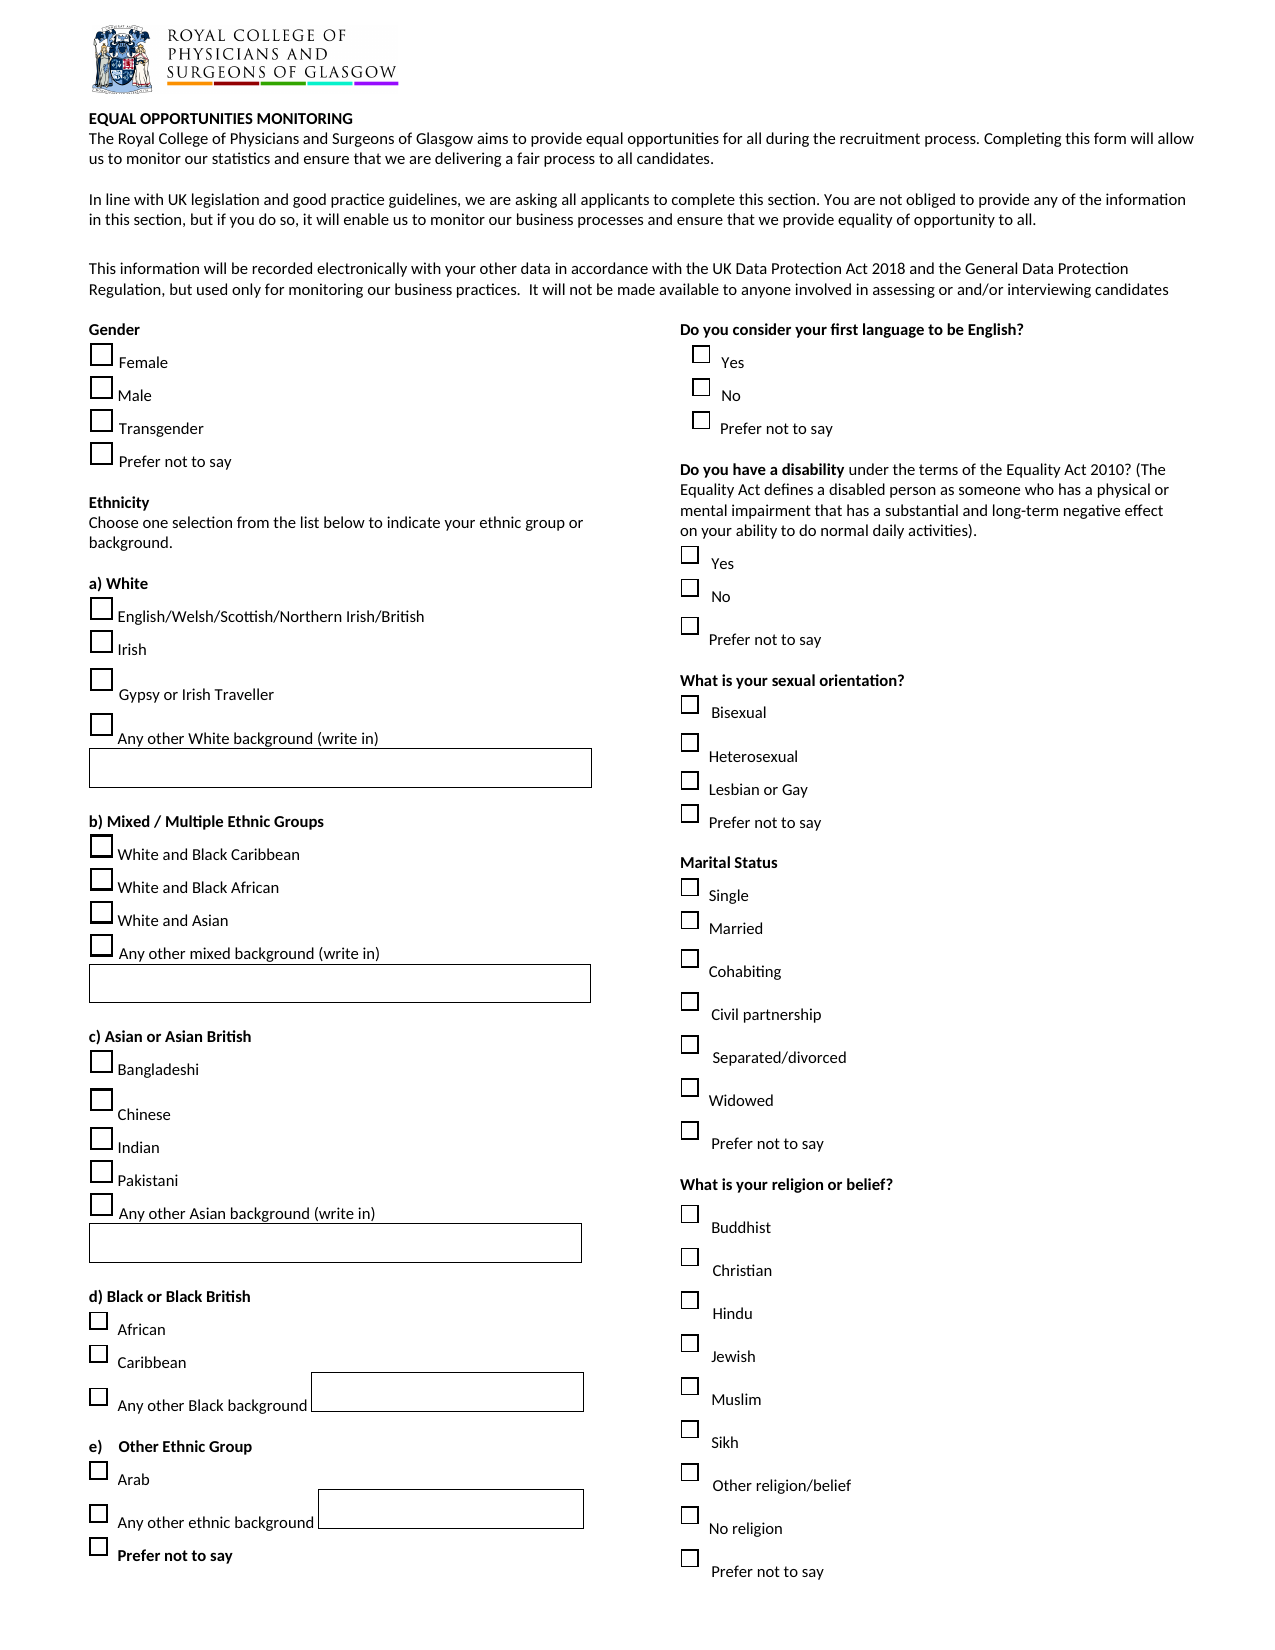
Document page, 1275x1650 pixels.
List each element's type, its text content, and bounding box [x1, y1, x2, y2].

text African [89, 1306, 605, 1339]
text What is your religion or belief? [680, 1174, 1181, 1194]
text Arab [89, 1456, 605, 1489]
text Indian [89, 1124, 605, 1157]
text No [680, 373, 1196, 406]
text Prefer not to say [89, 439, 590, 472]
text Male [89, 373, 590, 406]
text Prefer not to say [680, 799, 1196, 832]
text White and Black African [89, 864, 605, 898]
text b) Mixed / Multiple Ethnic Groups [89, 811, 605, 832]
text No [680, 573, 1181, 606]
text In line with UK legislation and good practice guidelines, we are asking all applicants to complete this section. You are not obliged to provide any of the information in this section, but if you do so, it will enable us to monitor our business processes and ensure that we provide equality of opportunity to all. [89, 189, 1196, 258]
text Civil partnership [680, 982, 1181, 1025]
text No religion [680, 1496, 1181, 1539]
text Married [680, 906, 1181, 939]
text Jewish [680, 1324, 1181, 1367]
text Prefer not to say [89, 1532, 590, 1565]
text Any other ethnic background [89, 1489, 605, 1532]
text Muslim [680, 1367, 1181, 1410]
text Prefer not to say [680, 406, 1181, 439]
text Any other Black background [89, 1372, 605, 1416]
text Bangladeshi [89, 1047, 605, 1080]
text Separated/divorced [680, 1025, 1181, 1068]
text Chinese [89, 1080, 605, 1124]
text White and Black Caribbean [89, 832, 605, 864]
text Transgender [89, 406, 590, 439]
text Heterosexual [680, 723, 1181, 766]
text Do you have a disability under the terms of the Equality Act 2010? (The Equality Act defines a disabled person as someone who has a physical or mental impairment that has a substantial and long-term negative effect on your ability to do normal daily activities). [680, 459, 1181, 540]
text This information will be recorded electronically with your other data in accordance with the UK Data Protection Act 2018 and the General Data Protection Regulation, but used only for monitoring our business practices. It will not be made available to anyone involved in assessing or and/or interviewing candidates [89, 258, 1196, 299]
text English/Welsh/Scottish/Northern Irish/British [89, 594, 605, 627]
text c) Asian or Asian British [89, 1027, 605, 1047]
text Yes [680, 340, 1196, 373]
text Irish [89, 627, 605, 660]
text Hindu [680, 1281, 1181, 1324]
text The Royal College of Physicians and Surgeons of Glasgow aims to provide equal opportunities for all during the recruitment process. Completing this form will allow us to monitor our statistics and ensure that we are delivering a fair process to all candidates. [89, 128, 1196, 169]
subtitle Gender [89, 319, 605, 340]
text Buddhist [680, 1194, 1181, 1238]
picture [92, 25, 399, 94]
text Choose one selection from the list below to indicate your ethnic group or background. [89, 512, 605, 553]
text Gypsy or Irish Traveller [89, 660, 605, 704]
text Prefer not to say [680, 1111, 1196, 1154]
text Caribbean [89, 1339, 605, 1372]
text Christian [680, 1238, 1181, 1281]
text EQUAL OPPORTUNITIES MONITORING [89, 108, 1196, 128]
text White and Asian [89, 898, 605, 931]
text Any other White background (write in) [89, 704, 605, 748]
text Single [680, 873, 1181, 906]
text Any other mixed background (write in) [89, 931, 605, 964]
text Do you consider your first language to be English? [680, 319, 1181, 340]
text Any other Asian background (write in) [89, 1190, 605, 1223]
list Other Ethnic Group [89, 1436, 605, 1456]
text Bisexual [680, 690, 1181, 723]
text Pakistani [89, 1157, 605, 1190]
text a) White [89, 573, 605, 594]
text What is your sexual orientation? [680, 670, 1181, 690]
text Lesbian or Gay [680, 766, 1181, 799]
text Ethnicity [89, 492, 605, 512]
text Female [89, 340, 590, 373]
text d) Black or Black British [89, 1286, 605, 1306]
text Sikh [680, 1410, 1181, 1453]
text Prefer not to say [680, 1539, 1181, 1582]
text Marital Status [680, 852, 1181, 873]
text Widowed [680, 1068, 1181, 1111]
text Prefer not to say [680, 606, 1196, 649]
text Yes [680, 540, 1181, 573]
text Other religion/belief [680, 1453, 1181, 1496]
text Cohabiting [680, 939, 1181, 982]
